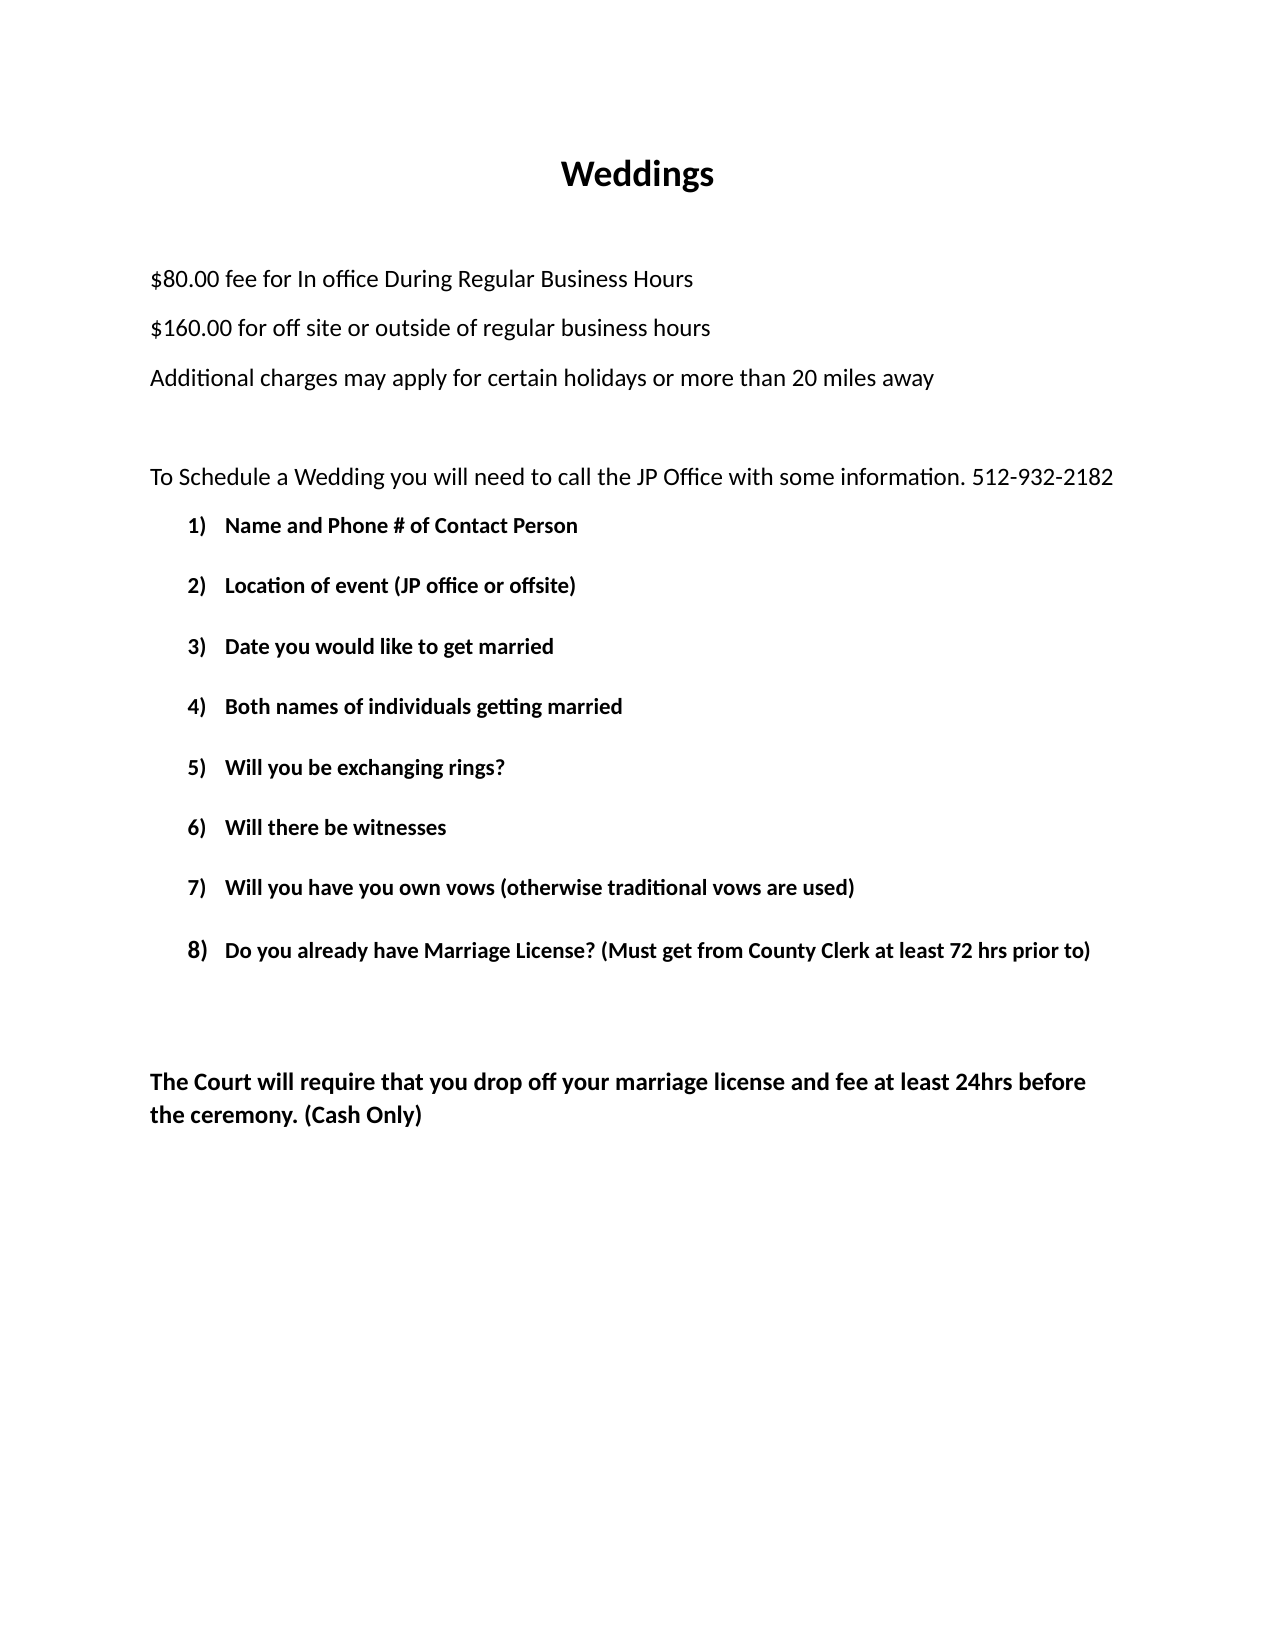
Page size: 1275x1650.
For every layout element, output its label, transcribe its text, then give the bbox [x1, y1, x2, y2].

list Will there be witnesses [187, 813, 1125, 841]
text Additional charges may apply for certain holidays or more than 20 miles away [150, 362, 1125, 393]
text The Court will require that you drop off your marriage license and fee at least 24hrs before the ceremony. (Cash Only) [150, 1066, 1125, 1129]
list Do you already have Marriage License? (Must get from County Clerk at least 72 hrs prior to) [187, 934, 1125, 964]
list Both names of individuals getting married [187, 692, 1125, 720]
text Weddings [150, 150, 1125, 196]
text $160.00 for off site or outside of regular business hours [150, 313, 1125, 343]
list Name and Phone # of Contact Person [187, 511, 1125, 539]
list Location of event (JP office or offsite) [187, 571, 1125, 599]
list Will you have you own vows (otherwise traditional vows are used) [187, 873, 1125, 901]
text To Schedule a Wedding you will need to call the JP Office with some information. 512-932-2182 [150, 461, 1125, 492]
list Will you be exchanging rings? [187, 753, 1125, 781]
list Date you would like to get married [187, 632, 1125, 660]
text $80.00 fee for In office During Regular Business Hours [150, 263, 1125, 293]
